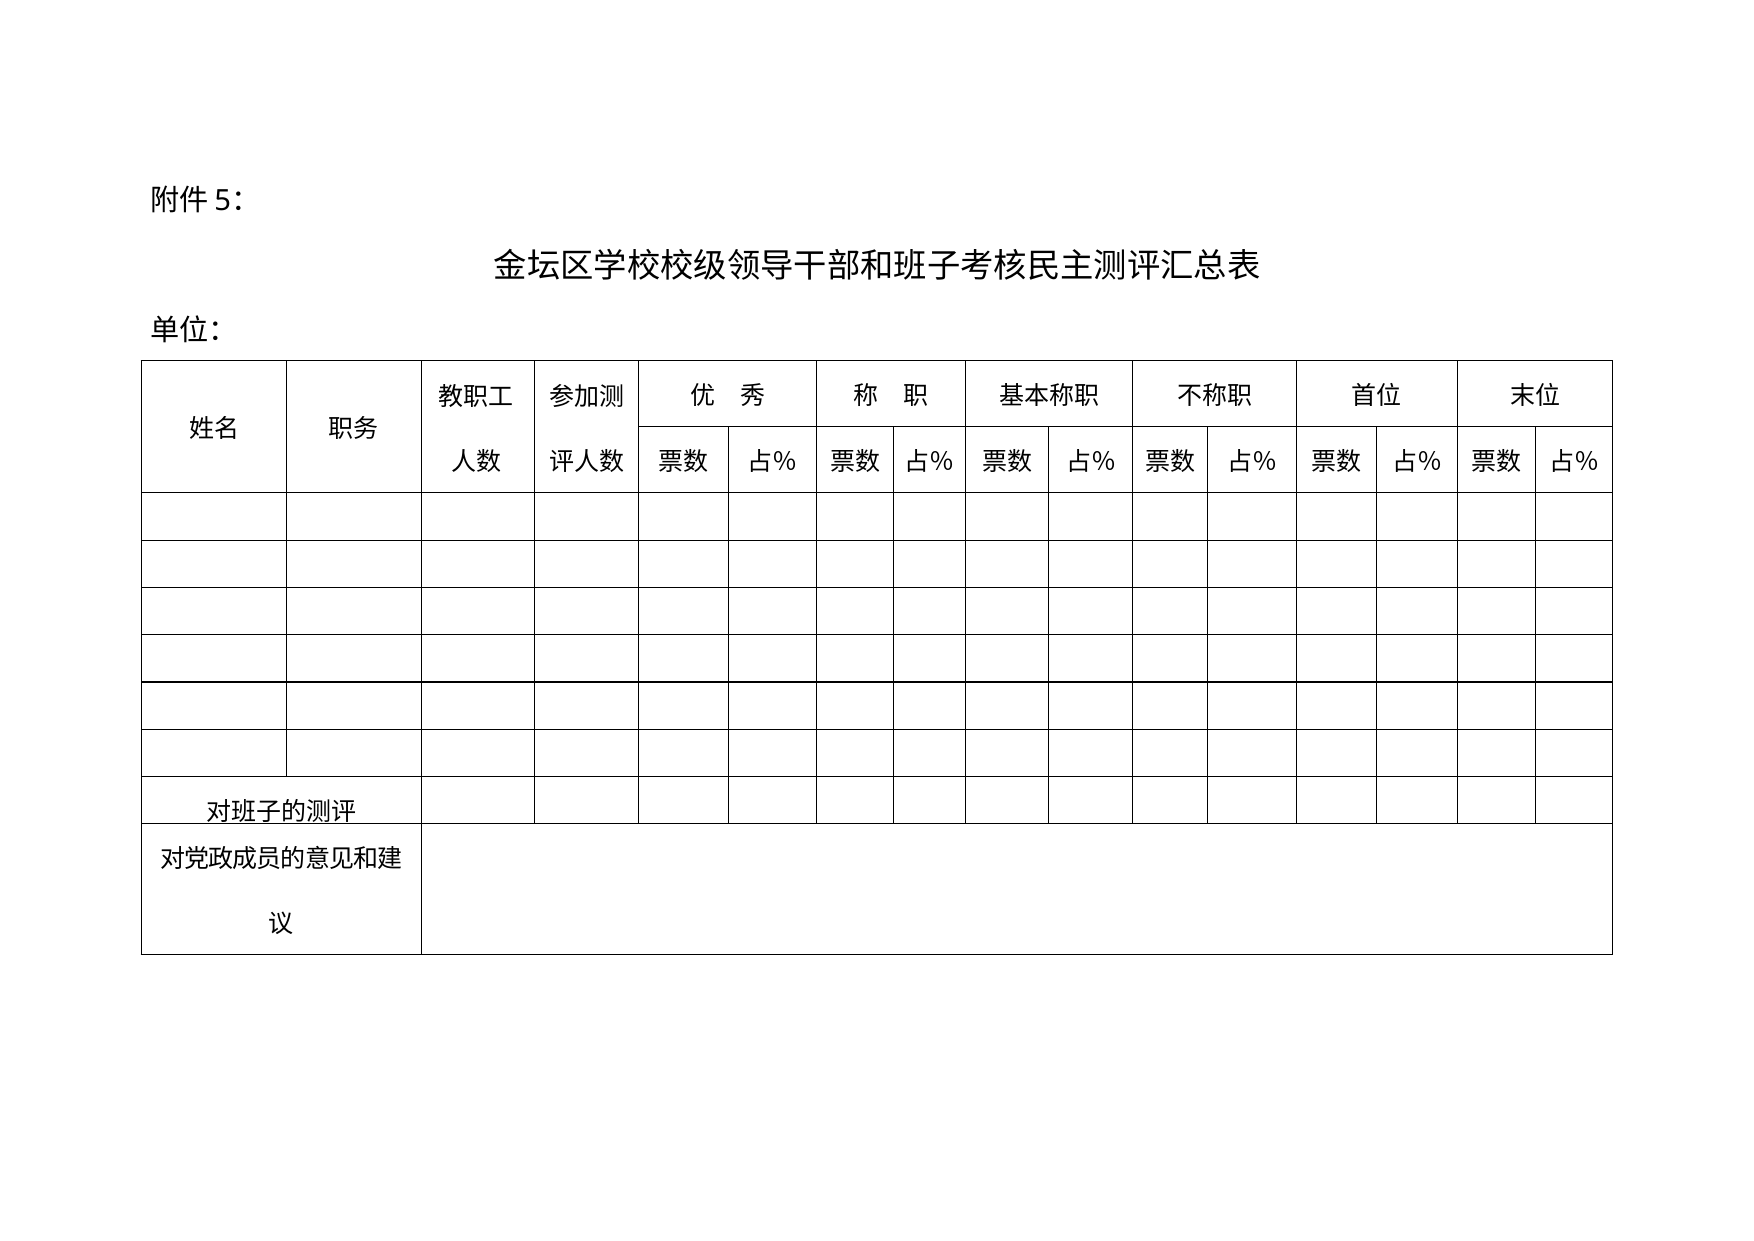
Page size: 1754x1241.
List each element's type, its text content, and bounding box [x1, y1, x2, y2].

table_cell 占％ [1208, 427, 1296, 492]
table_cell [287, 541, 421, 587]
table_cell [1377, 683, 1457, 729]
table_cell [422, 635, 534, 681]
table_cell 票数 [1297, 427, 1376, 492]
table_cell [1049, 730, 1132, 776]
table_cell [1458, 777, 1535, 823]
table_cell [966, 777, 1048, 823]
table_cell [535, 777, 638, 823]
table_cell [894, 588, 965, 634]
table_cell [894, 493, 965, 539]
table_cell [1458, 730, 1535, 776]
table_cell [639, 730, 728, 776]
table_cell [422, 493, 534, 539]
table_cell [1458, 493, 1535, 539]
table_cell [817, 635, 893, 681]
table_cell [535, 635, 638, 681]
table_cell [1297, 588, 1376, 634]
table_cell [535, 541, 638, 587]
table_cell [894, 683, 965, 729]
table_cell 票数 [1133, 427, 1207, 492]
table_cell [142, 588, 286, 634]
table_cell [1049, 541, 1132, 587]
table_header 参加测评人数 [535, 361, 638, 492]
table_cell 占％ [1049, 427, 1132, 492]
table_cell [287, 730, 421, 776]
table_cell 占％ [729, 427, 816, 492]
table_cell [1297, 635, 1376, 681]
table_cell [1536, 777, 1612, 823]
table_header 不称职 [1133, 361, 1296, 426]
table_cell [639, 588, 728, 634]
table_cell [1208, 588, 1296, 634]
table_cell 票数 [639, 427, 728, 492]
table_cell [1049, 683, 1132, 729]
table_cell 占％ [1377, 427, 1457, 492]
table_cell [535, 588, 638, 634]
table_cell [729, 493, 816, 539]
table_cell [1377, 777, 1457, 823]
table_cell [1049, 635, 1132, 681]
table_cell [1377, 635, 1457, 681]
table_cell [894, 777, 965, 823]
table_cell [894, 635, 965, 681]
table_cell [1133, 730, 1207, 776]
table_cell [1049, 588, 1132, 634]
table_cell [422, 824, 1612, 954]
table_cell [422, 730, 534, 776]
table_cell [422, 777, 534, 823]
table_header 职务 [287, 361, 421, 492]
table_cell [966, 541, 1048, 587]
table_cell [422, 588, 534, 634]
table_cell [1297, 493, 1376, 539]
table_cell [1377, 588, 1457, 634]
table_cell [142, 541, 286, 587]
table_cell [729, 588, 816, 634]
table_cell 票数 [817, 427, 893, 492]
text 单位： [150, 295, 1604, 360]
table_cell [287, 635, 421, 681]
table_header 称 职 [817, 361, 965, 426]
table_cell [639, 541, 728, 587]
table_cell [729, 683, 816, 729]
table_cell [1133, 777, 1207, 823]
table_cell [1049, 777, 1132, 823]
table_cell [287, 493, 421, 539]
table_cell [966, 635, 1048, 681]
table_cell [1458, 588, 1535, 634]
table_cell [1133, 683, 1207, 729]
table_cell [1208, 541, 1296, 587]
table_cell [1536, 635, 1612, 681]
table_cell [1049, 493, 1132, 539]
table_cell [894, 730, 965, 776]
table_cell [1133, 541, 1207, 587]
table_cell 占％ [894, 427, 965, 492]
table_cell [1458, 541, 1535, 587]
table_cell 票数 [966, 427, 1048, 492]
table_cell [966, 683, 1048, 729]
table_cell [1458, 635, 1535, 681]
table_cell 占％ [1536, 427, 1612, 492]
table_header 末位 [1458, 361, 1612, 426]
table_cell [729, 730, 816, 776]
table_header 教职工 人数 [422, 361, 534, 492]
table_cell [639, 635, 728, 681]
table_cell [535, 683, 638, 729]
table_cell [1208, 635, 1296, 681]
table_cell [1297, 541, 1376, 587]
table_cell [817, 541, 893, 587]
table_cell [1536, 541, 1612, 587]
table_cell [1208, 777, 1296, 823]
table_cell [535, 493, 638, 539]
table_cell [1133, 635, 1207, 681]
table_header 基本称职 [966, 361, 1132, 426]
table_cell [1208, 730, 1296, 776]
table_cell [966, 493, 1048, 539]
table_cell [639, 777, 728, 823]
table_cell [1536, 683, 1612, 729]
table_cell 对班子的测评 [142, 777, 421, 823]
table_cell [535, 730, 638, 776]
table_cell [1458, 683, 1535, 729]
table_cell [422, 683, 534, 729]
table_cell [1208, 493, 1296, 539]
table_cell [142, 493, 286, 539]
table_cell [1536, 730, 1612, 776]
text 附件5： [150, 165, 1604, 230]
table_cell 票数 [1458, 427, 1535, 492]
table_header 优 秀 [639, 361, 816, 426]
table_header 首位 [1297, 361, 1457, 426]
table_cell [966, 588, 1048, 634]
table_cell [817, 493, 893, 539]
table_cell [639, 493, 728, 539]
table_cell [894, 541, 965, 587]
table_cell [729, 777, 816, 823]
table_cell [1377, 730, 1457, 776]
table_cell [1297, 730, 1376, 776]
table_cell [817, 777, 893, 823]
table_cell [142, 683, 286, 729]
table_header 姓名 [142, 361, 286, 492]
table_cell [1377, 493, 1457, 539]
table_cell [817, 683, 893, 729]
table_cell [1133, 493, 1207, 539]
table_cell 对党政成员的意见和建议 [142, 824, 421, 954]
table_cell [287, 683, 421, 729]
table_cell [639, 683, 728, 729]
table_cell [1297, 683, 1376, 729]
table_cell [817, 730, 893, 776]
table_cell [422, 541, 534, 587]
table_cell [1133, 588, 1207, 634]
table_cell [1536, 588, 1612, 634]
table_cell [287, 588, 421, 634]
table_cell [1208, 683, 1296, 729]
table_cell [729, 635, 816, 681]
table_cell [1536, 493, 1612, 539]
table_cell [1377, 541, 1457, 587]
table_cell [142, 730, 286, 776]
table_cell [817, 588, 893, 634]
table_cell [966, 730, 1048, 776]
table_cell [142, 635, 286, 681]
table_cell [729, 541, 816, 587]
table_cell [1297, 777, 1376, 823]
text 金坛区学校校级领导干部和班子考核民主测评汇总表 [150, 230, 1604, 295]
